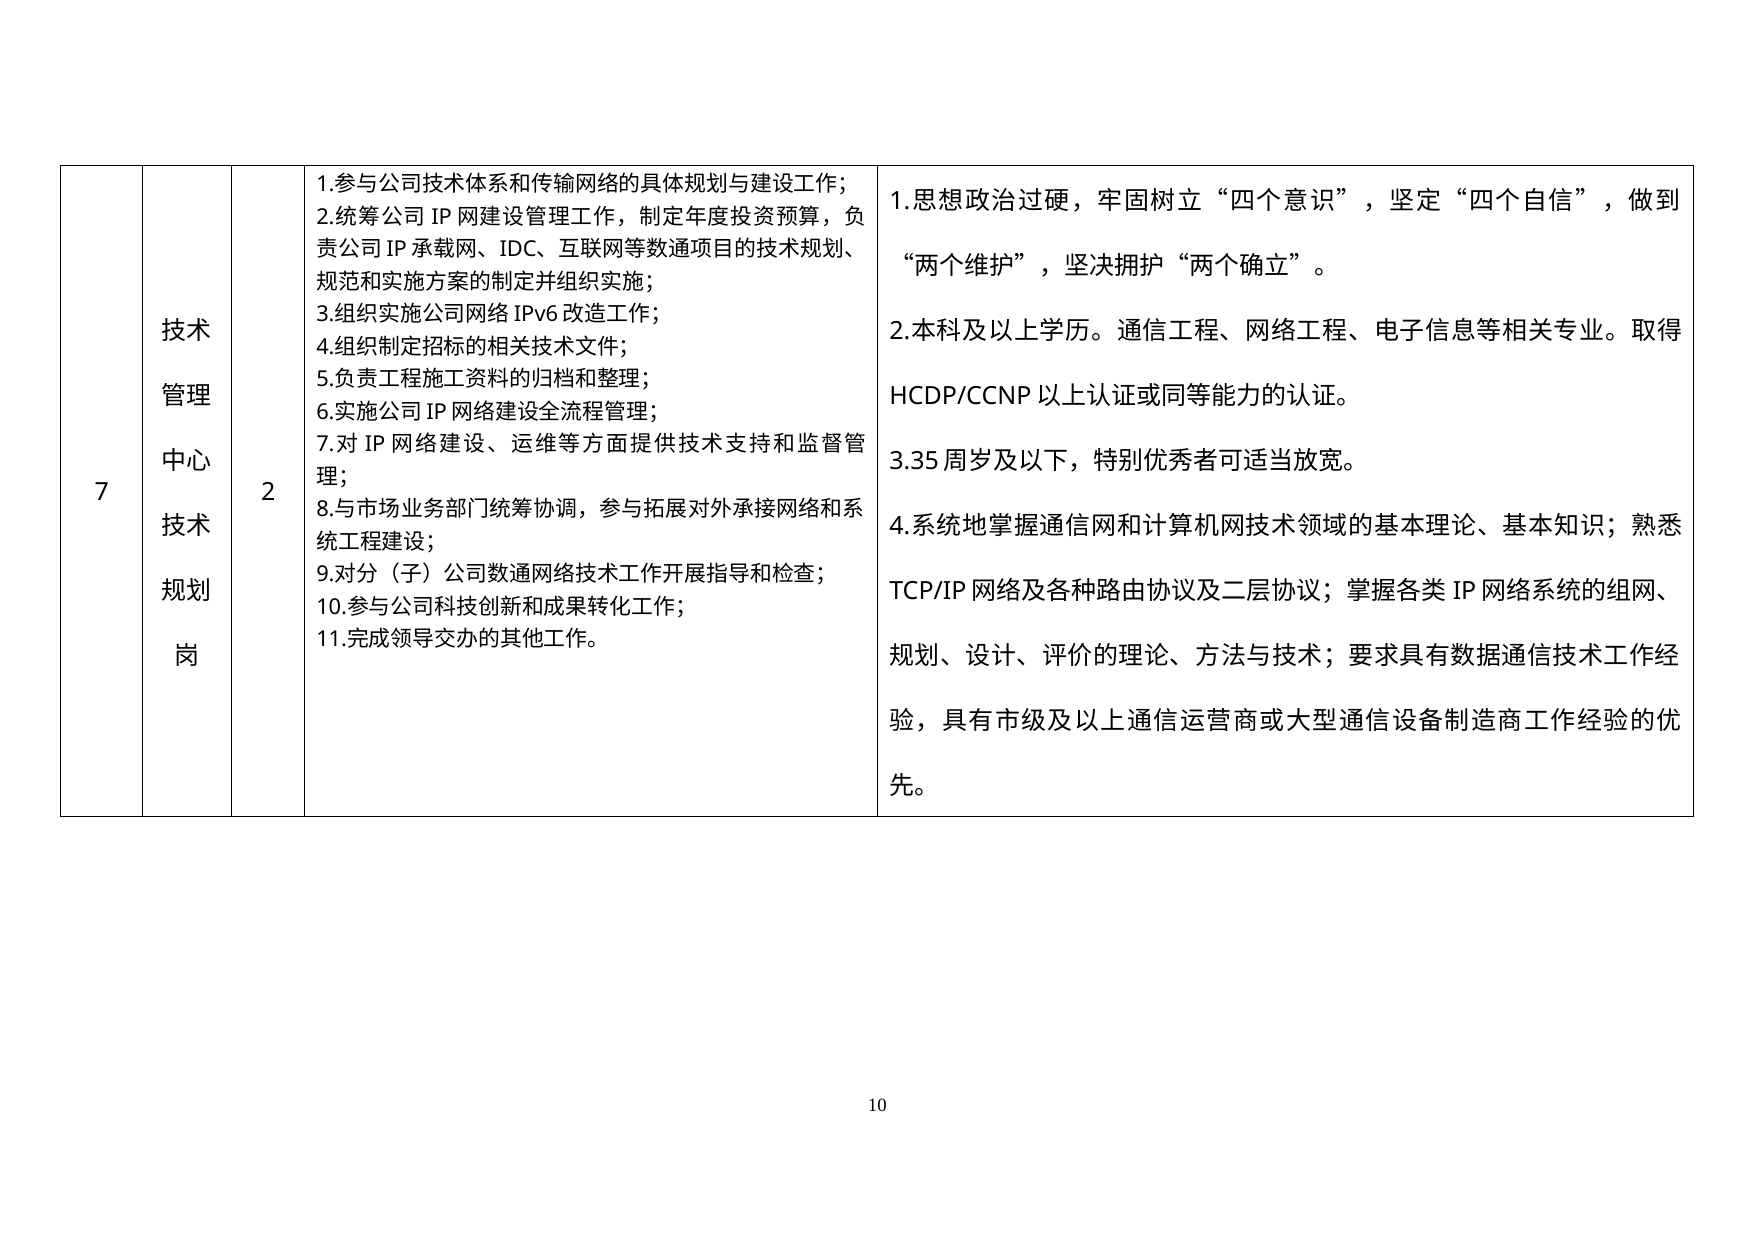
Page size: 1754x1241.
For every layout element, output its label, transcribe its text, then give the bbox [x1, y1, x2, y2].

table_cell 2 [232, 166, 304, 816]
table_cell 技术管理中心技术规划岗 [143, 166, 231, 816]
table_cell 1.思想政治过硬，牢固树立“四个意识”，坚定“四个自信”，做到“两个维护”，坚决拥护“两个确立”。 2.本科及以上学历。通信工程、网络工程、电子信息等相关专业。取得HCDP/CCNP以上认证或同等能力的认证。 3.35周岁及以下，特别优秀者可适当放宽。 4.系统地掌握通信网和计算机网技术领域的基本理论、基本知识；熟悉TCP/IP网络及各种路由协议及二层协议；掌握各类IP网络系统的组网、规划、设计、评价的理论、方法与技术；要求具有数据通信技术工作经验，具有市级及以上通信运营商或大型通信设备制造商工作经验的优先。 [878, 166, 1693, 816]
table_cell 7 [61, 166, 142, 816]
table_cell 1.参与公司技术体系和传输网络的具体规划与建设工作； 2.统筹公司IP网建设管理工作，制定年度投资预算，负责公司IP承载网、IDC、互联网等数通项目的技术规划、规范和实施方案的制定并组织实施； 3.组织实施公司网络IPv6改造工作； 4.组织制定招标的相关技术文件； 5.负责工程施工资料的归档和整理； 6.实施公司IP网络建设全流程管理； 7.对IP网络建设、运维等方面提供技术支持和监督管理； 8.与市场业务部门统筹协调，参与拓展对外承接网络和系统工程建设； 9.对分（子）公司数通网络技术工作开展指导和检查； 10.参与公司科技创新和成果转化工作； 11.完成领导交办的其他工作。 [305, 166, 877, 816]
